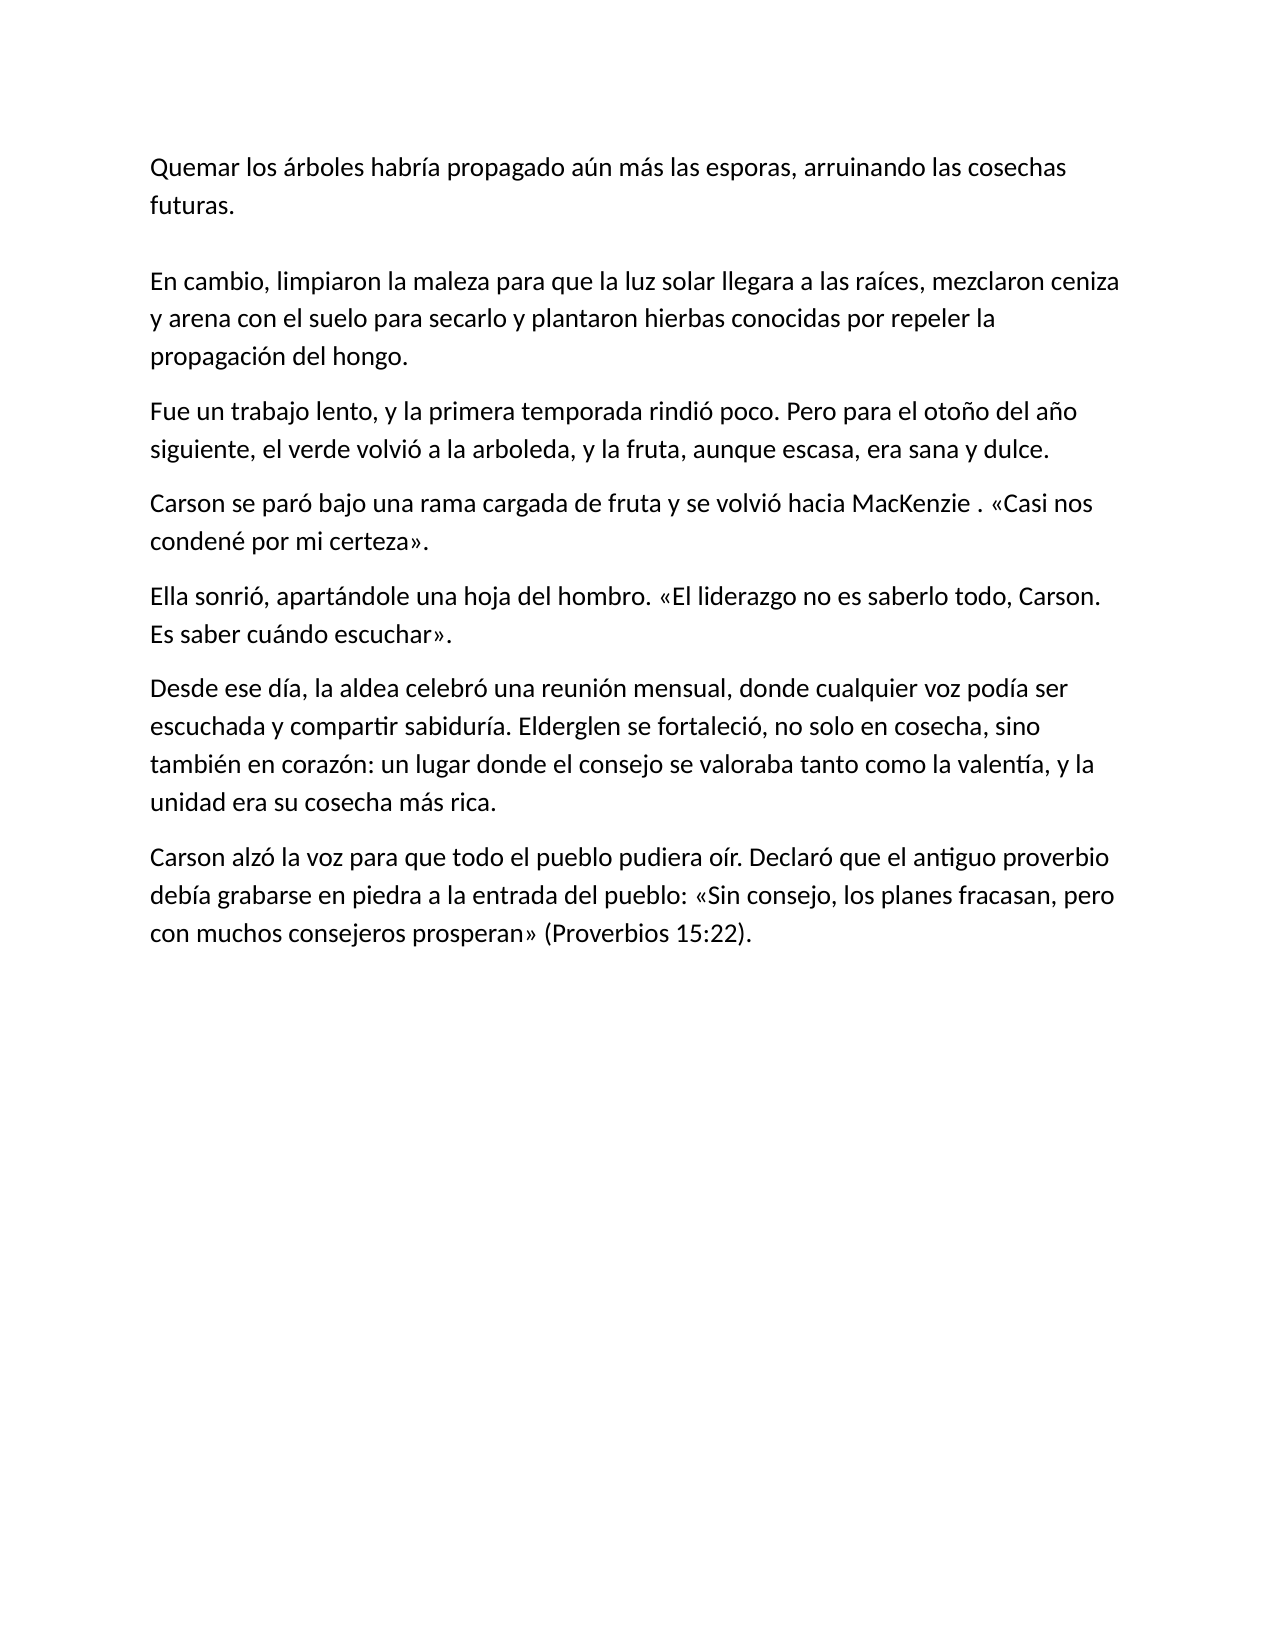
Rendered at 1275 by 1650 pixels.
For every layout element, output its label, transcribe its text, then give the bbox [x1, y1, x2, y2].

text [150, 150, 1125, 373]
text Fue un trabajo lento, y la primera temporada rindió poco. Pero para el otoño del año siguiente, el verde volvió a la arboleda, y la fruta, aunque escasa, era sana y dulce. [150, 394, 1125, 465]
text Carson se paró bajo una rama cargada de fruta y se volvió hacia MacKenzie . «Casi nos condené por mi certeza». [150, 487, 1125, 558]
text Desde ese día, la aldea celebró una reunión mensual, donde cualquier voz podía ser escuchada y compartir sabiduría. Elderglen se fortaleció, no solo en cosecha, sino también en corazón: un lugar donde el consejo se valoraba tanto como la valentía, y la unidad era su cosecha más rica. [150, 672, 1125, 818]
text Ella sonrió, apartándole una hoja del hombro. «El liderazgo no es saberlo todo, Carson. Es saber cuándo escuchar». [150, 579, 1125, 650]
text Carson alzó la voz para que todo el pueblo pudiera oír. Declaró que el antiguo proverbio debía grabarse en piedra a la entrada del pueblo: «Sin consejo, los planes fracasan, pero con muchos consejeros prosperan» (Proverbios 15:22). [150, 840, 1125, 949]
